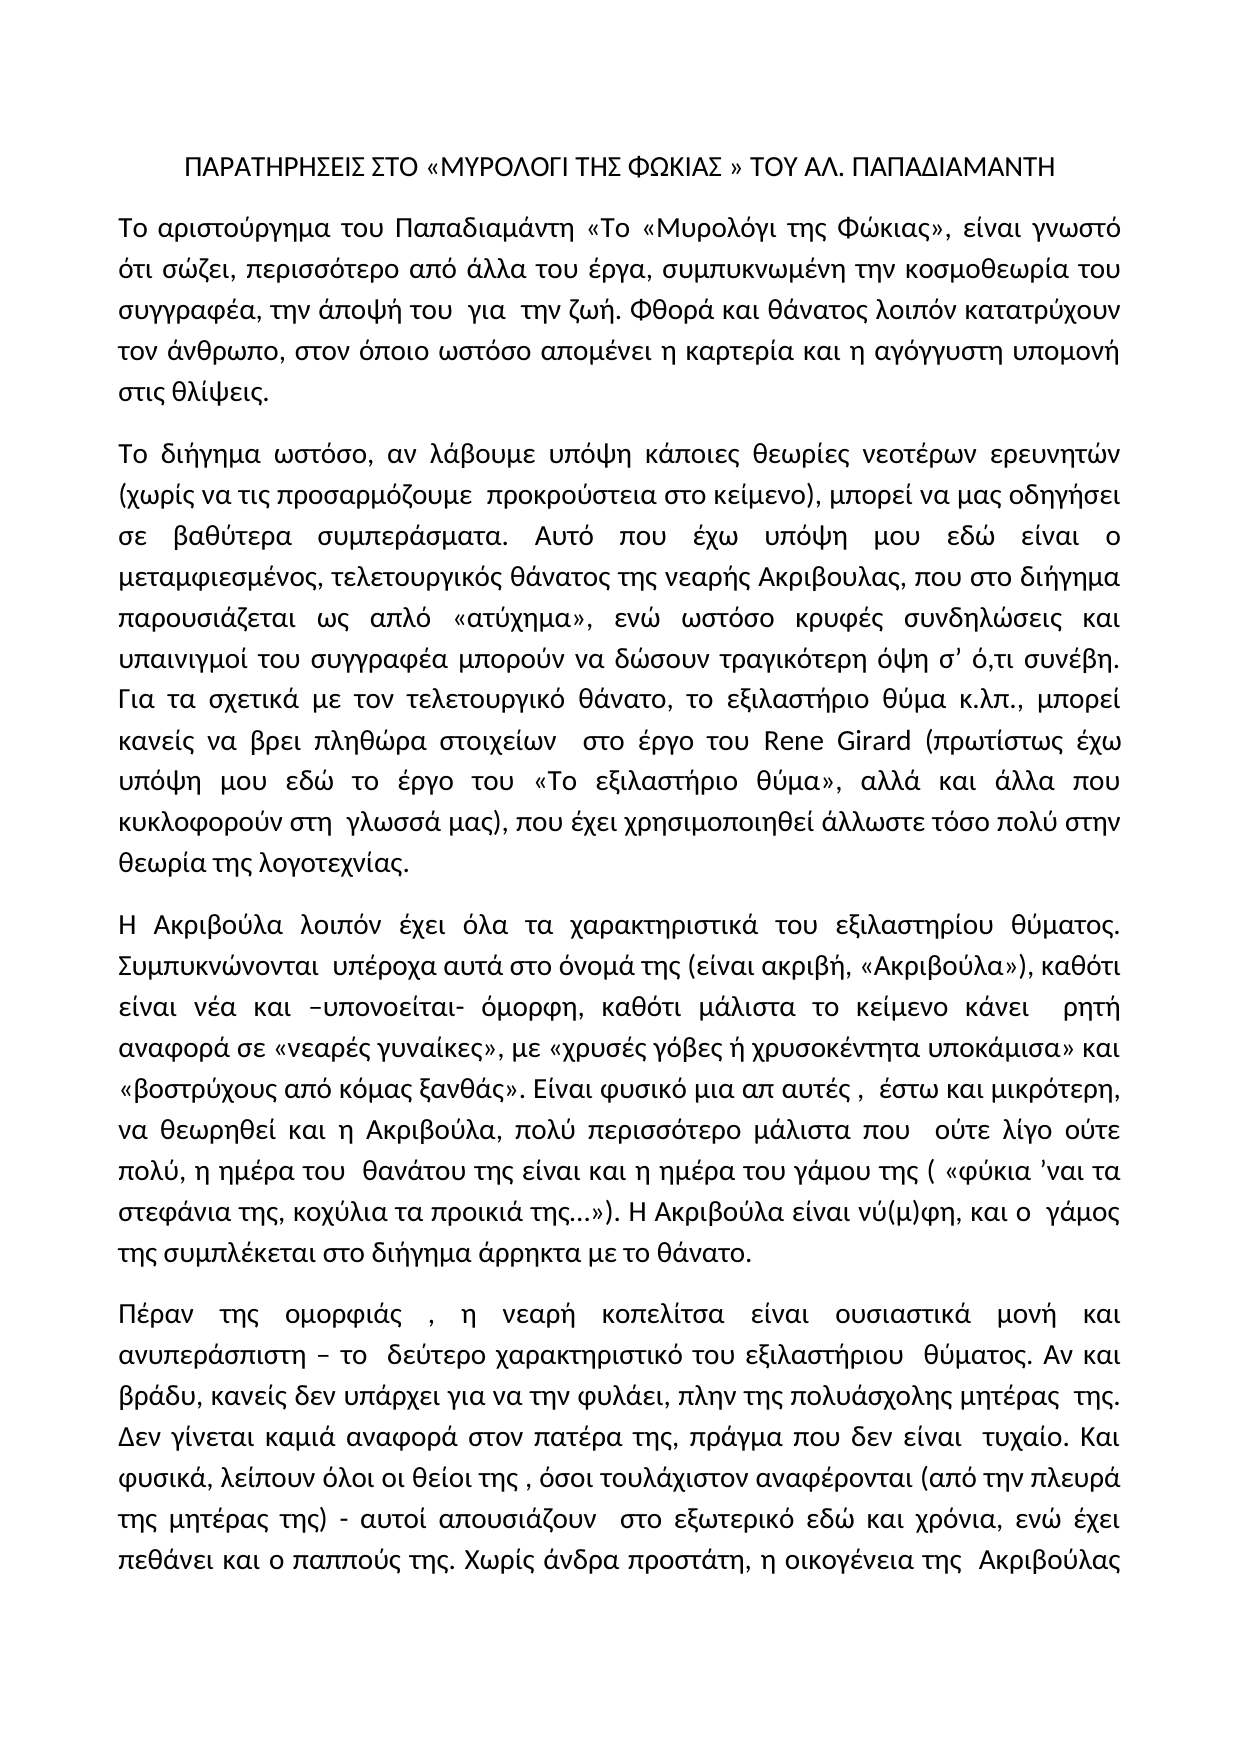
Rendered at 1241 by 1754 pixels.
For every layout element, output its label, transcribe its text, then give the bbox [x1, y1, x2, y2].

text Το αριστούργημα του Παπαδιαμάντη «Το «Μυρολόγι της Φώκιας», είναι γνωστό ότι σώζει, περισσότερο από άλλα του έργα, συμπυκνωμένη την κοσμοθεωρία του συγγραφέα, την άποψή του για την ζωή. Φθορά και θάνατος λοιπόν κατατρύχουν τον άνθρωπο, στον όποιο ωστόσο απομένει η καρτερία και η αγόγγυστη υπομονή στις θλίψεις. [118, 209, 1122, 409]
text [118, 1295, 1122, 1577]
text Το διήγημα ωστόσο, αν λάβουμε υπόψη κάποιες θεωρίες νεοτέρων ερευνητών (χωρίς να τις προσαρμόζουμε προκρούστεια στο κείμενο), μπορεί να μας οδηγήσει σε βαθύτερα συμπεράσματα. Αυτό που έχω υπόψη μου εδώ είναι ο μεταμφιεσμένος, τελετουργικός θάνατος της νεαρής Ακριβουλας, που στο διήγημα παρουσιάζεται ως απλό «ατύχημα», ενώ ωστόσο κρυφές συνδηλώσεις και υπαινιγμοί του συγγραφέα μπορούν να δώσουν τραγικότερη όψη σ’ ό,τι συνέβη. Για τα σχετικά με τον τελετουργικό θάνατο, το εξιλαστήριο θύμα κ.λπ., μπορεί κανείς να βρει πληθώρα στοιχείων στο έργο του Rene Girard (πρωτίστως έχω υπόψη μου εδώ το έργο του «Το εξιλαστήριο θύμα», αλλά και άλλα που κυκλοφορούν στη γλωσσά μας), που έχει χρησιμοποιηθεί άλλωστε τόσο πολύ στην θεωρία της λογοτεχνίας. [118, 435, 1122, 880]
text ΠΑΡΑΤΗΡΗΣΕΙΣ ΣΤΟ «ΜΥΡΟΛΟΓΙ ΤΗΣ ΦΩΚΙΑΣ » ΤΟΥ ΑΛ. ΠΑΠΑΔΙΑΜΑΝΤΗ [118, 148, 1122, 183]
text Η Ακριβούλα λοιπόν έχει όλα τα χαρακτηριστικά του εξιλαστηρίου θύματος. Συμπυκνώνονται υπέροχα αυτά στο όνομά της (είναι ακριβή, «Ακριβούλα»), καθότι είναι νέα και –υπονοείται- όμορφη, καθότι μάλιστα το κείμενο κάνει ρητή αναφορά σε «νεαρές γυναίκες», με «χρυσές γόβες ή χρυσοκέντητα υποκάμισα» και «βοστρύχους από κόμας ξανθάς». Είναι φυσικό μια απ αυτές , έστω και μικρότερη, να θεωρηθεί και η Ακριβούλα, πολύ περισσότερο μάλιστα που ούτε λίγο ούτε πολύ, η ημέρα του θανάτου της είναι και η ημέρα του γάμου της ( «φύκια ’ναι τα στεφάνια της, κοχύλια τα προικιά της…»). Η Ακριβούλα είναι νύ(μ)φη, και ο γάμος της συμπλέκεται στο διήγημα άρρηκτα με το θάνατο. [118, 906, 1122, 1269]
